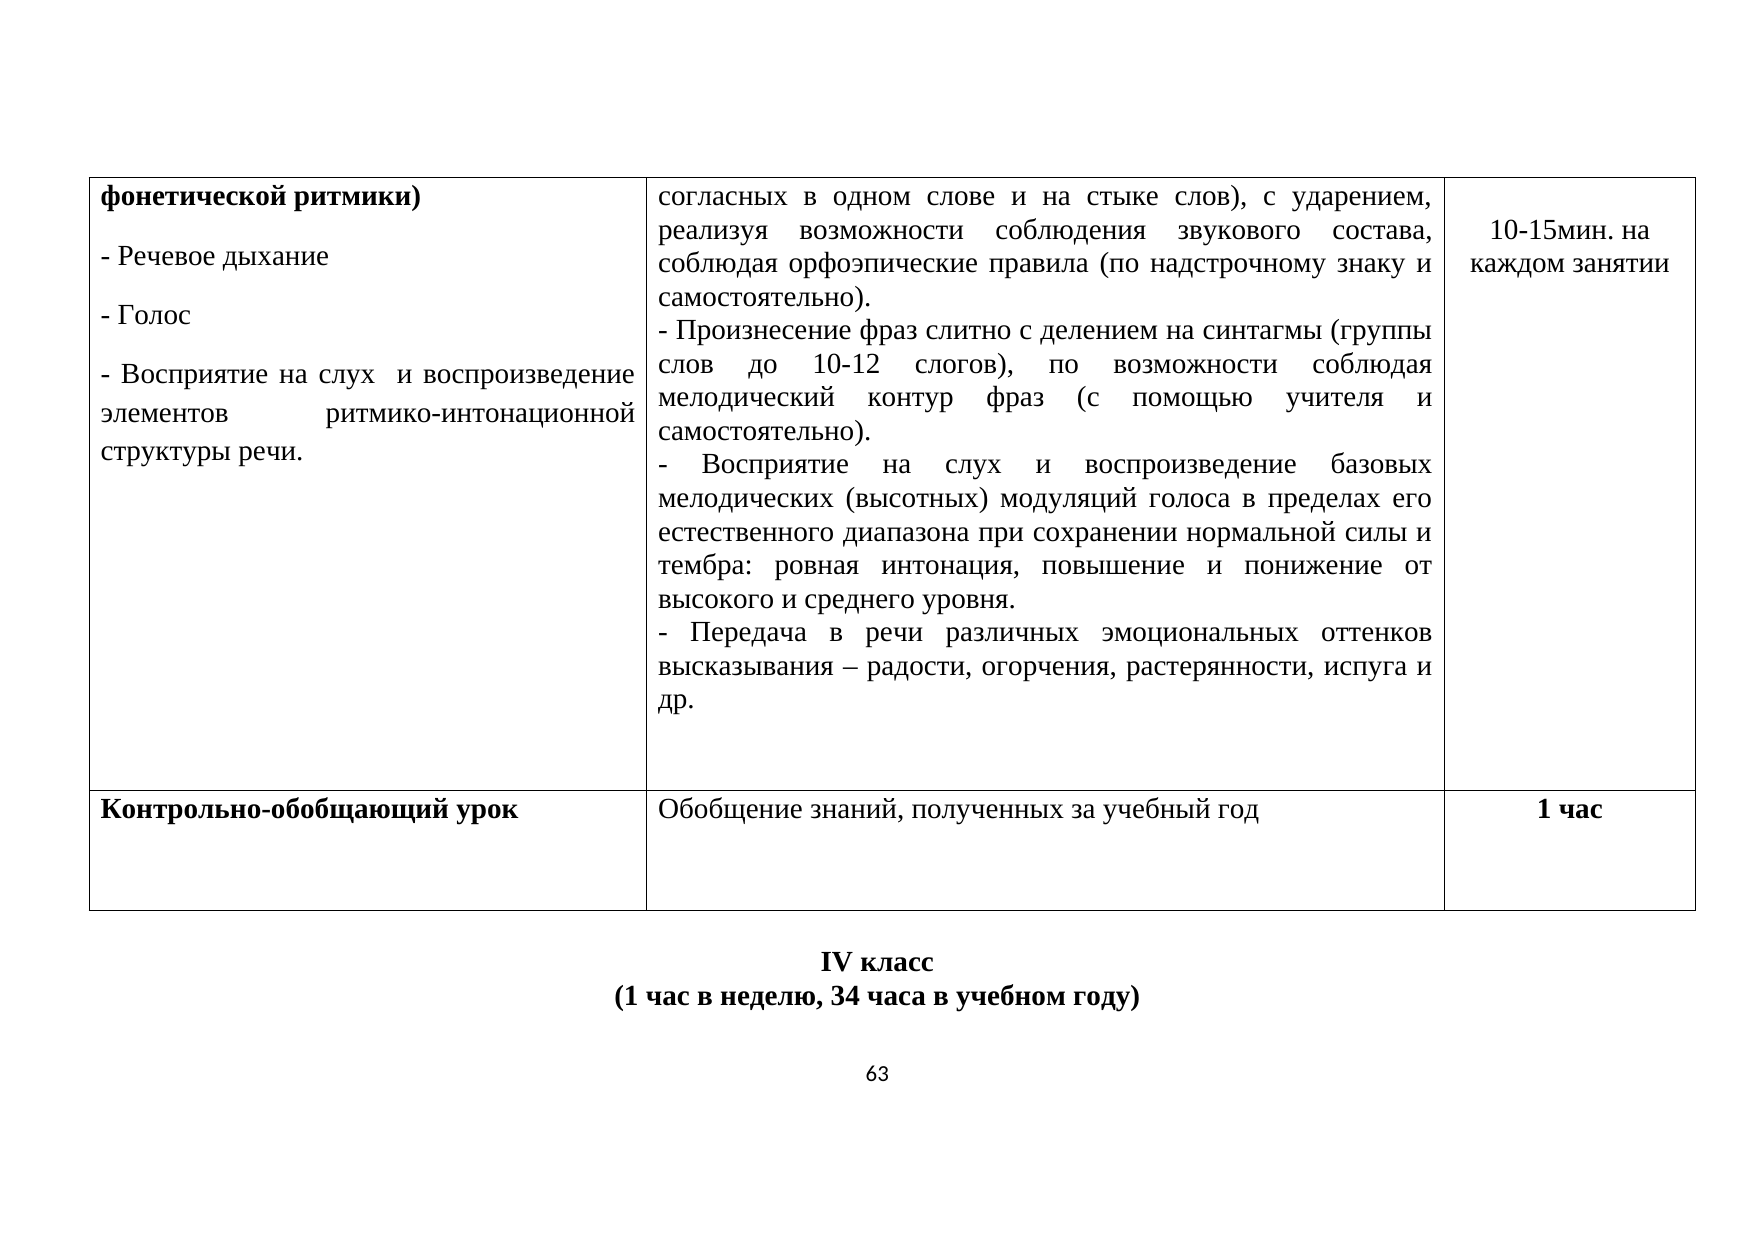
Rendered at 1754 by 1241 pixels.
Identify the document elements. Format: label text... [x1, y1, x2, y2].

table_cell Контрольно-обобщающий урок [90, 791, 646, 909]
text (1 час в неделю, 34 часа в учебном году) [89, 978, 1665, 1011]
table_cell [1445, 178, 1695, 790]
text IV класс [89, 944, 1665, 978]
table_cell Обобщение знаний, полученных за учебный год [647, 791, 1444, 909]
table_cell 1 час [1445, 791, 1695, 909]
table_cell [90, 178, 646, 790]
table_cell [647, 178, 1444, 790]
